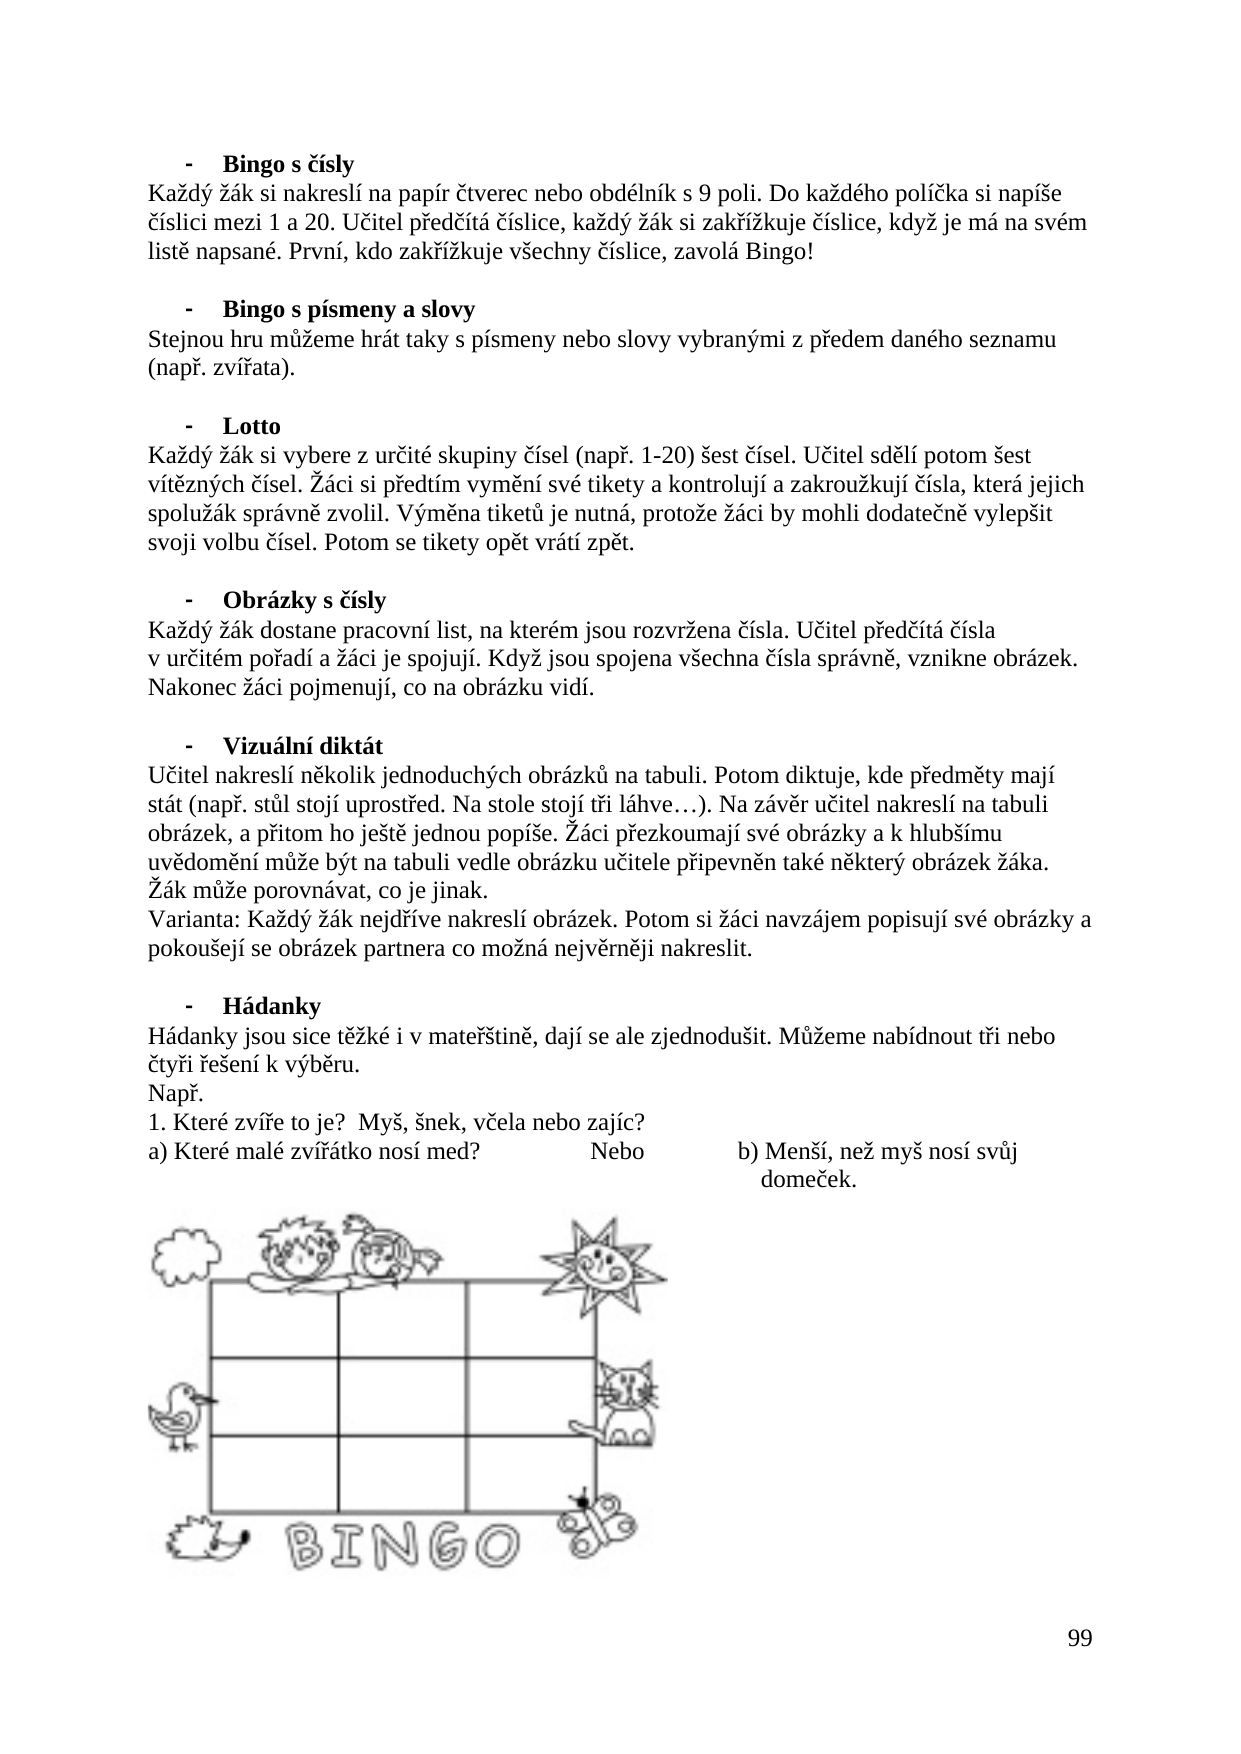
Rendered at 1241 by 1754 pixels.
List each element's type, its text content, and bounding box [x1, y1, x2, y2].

list Vizuální diktát [185, 730, 1092, 760]
text Stejnou hru můžeme hrát taky s písmeny nebo slovy vybranými z předem daného seznamu (např. zvířata). [148, 324, 1092, 381]
list Lotto [185, 410, 1092, 441]
text a) Které malé zvířátko nosí med? Nebo b) Menší, než myš nosí svůj [148, 1136, 1092, 1164]
text Každý žák dostane pracovní list, na kterém jsou rozvržena čísla. Učitel předčítá čísla v určitém pořadí a žáci je spojují. Když jsou spojena všechna čísla správně, vznikne obrázek. Nakonec žáci pojmenují, co na obrázku vidí. [148, 615, 1092, 701]
list Obrázky s čísly [185, 584, 1092, 615]
text Např. [148, 1078, 1092, 1107]
text domeček. [148, 1164, 1092, 1193]
list Bingo s čísly [185, 148, 1092, 178]
list Hádanky [185, 990, 1092, 1021]
picture [147, 1207, 668, 1583]
text 1. Které zvíře to je? Myš, šnek, včela nebo zajíc? [148, 1107, 1092, 1136]
text Každý žák si nakreslí na papír čtverec nebo obdélník s 9 poli. Do každého políčka si napíše číslici mezi 1 a 20. Učitel předčítá číslice, každý žák si zakřížkuje číslice, když je má na svém listě napsané. První, kdo zakřížkuje všechny číslice, zavolá Bingo! [148, 178, 1092, 264]
text Učitel nakreslí několik jednoduchých obrázků na tabuli. Potom diktuje, kde předměty mají stát (např. stůl stojí uprostřed. Na stole stojí tři láhve…). Na závěr učitel nakreslí na tabuli obrázek, a přitom ho ještě jednou popíše. Žáci přezkoumají své obrázky a k hlubšímu uvědomění může být na tabuli vedle obrázku učitele připevněn také některý obrázek žáka. Žák může porovnávat, co je jinak. [148, 760, 1092, 904]
list Bingo s písmeny a slovy [185, 293, 1092, 324]
text Varianta: Každý žák nejdříve nakreslí obrázek. Potom si žáci navzájem popisují své obrázky a pokoušejí se obrázek partnera co možná nejvěrněji nakreslit. [148, 904, 1092, 962]
text Hádanky jsou sice těžké i v mateřštině, dají se ale zjednodušit. Můžeme nabídnout tři nebo čtyři řešení k výběru. [148, 1021, 1092, 1078]
text Každý žák si vybere z určité skupiny čísel (např. 1-20) šest čísel. Učitel sdělí potom šest vítězných čísel. Žáci si předtím vymění své tikety a kontrolují a zakroužkují čísla, která jejich spolužák správně zvolil. Výměna tiketů je nutná, protože žáci by mohli dodatečně vylepšit svoji volbu čísel. Potom se tikety opět vrátí zpět. [148, 441, 1092, 556]
